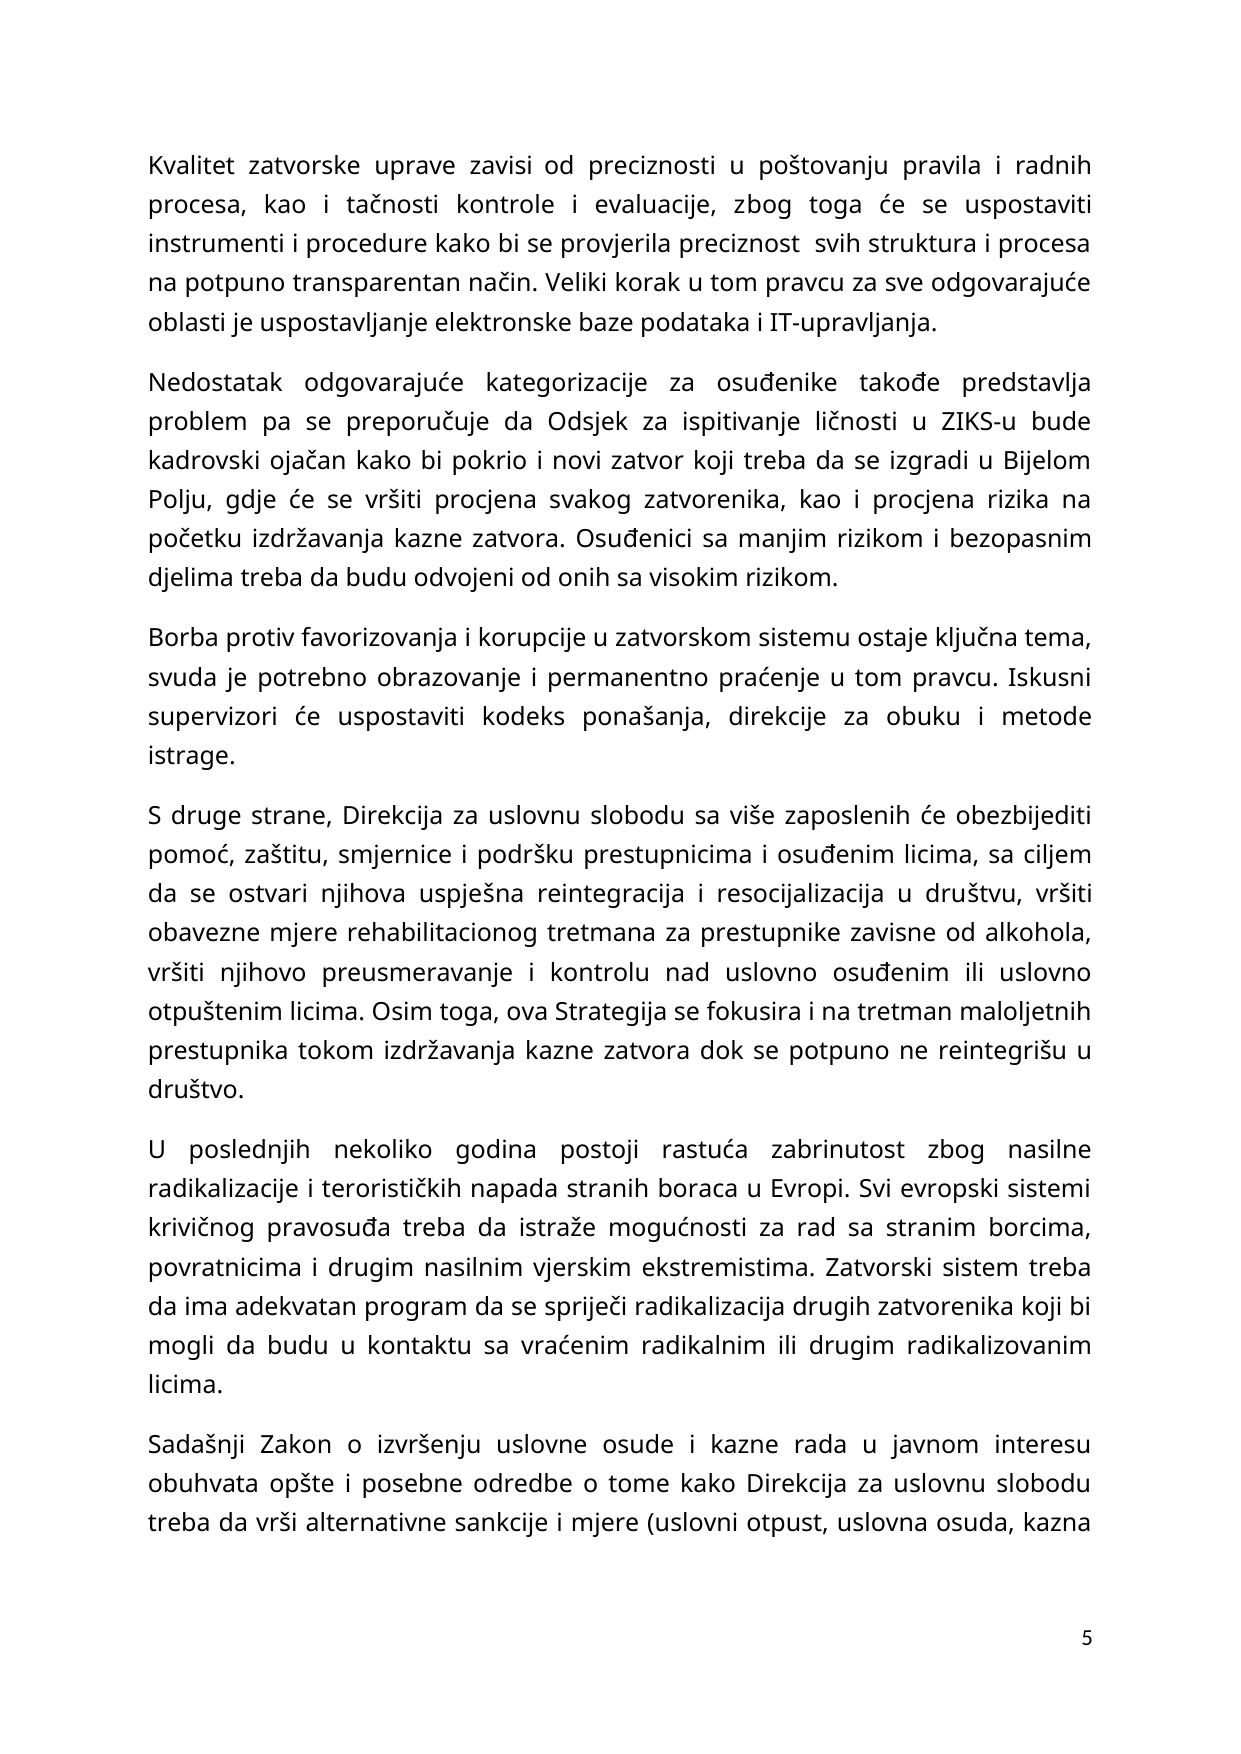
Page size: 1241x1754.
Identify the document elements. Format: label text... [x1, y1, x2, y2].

text Nedostatak odgovarajuće kategorizacije za osuđenike takođe predstavlja problem pa se preporučuje da Odsjek za ispitivanje ličnosti u ZIKS-u bude kadrovski ojačan kako bi pokrio i novi zatvor koji treba da se izgradi u Bijelom Polju, gdje će se vršiti procjena svakog zatvorenika, kao i procjena rizika na početku izdržavanja kazne zatvora. Osuđenici sa manjim rizikom i bezopasnim djelima treba da budu odvojeni od onih sa visokim rizikom. [148, 364, 1093, 594]
text Kvalitet zatvorske uprave zavisi od preciznosti u poštovanju pravila i radnih procesa, kao i tačnosti kontrole i evaluacije, zbog toga će se uspostaviti instrumenti i procedure kako bi se provjerila preciznost svih struktura i procesa na potpuno transparentan način. Veliki korak u tom pravcu za sve odgovarajuće oblasti je uspostavljanje elektronske baze podataka i IT-upravljanja. [148, 148, 1093, 338]
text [148, 1427, 1093, 1539]
text S druge strane, Direkcija za uslovnu slobodu sa više zaposlenih će obezbijediti pomoć, zaštitu, smjernice i podršku prestupnicima i osuđenim licima, sa ciljem da se ostvari njihova uspješna reintegracija i resocijalizacija u društvu, vršiti obavezne mjere rehabilitacionog tretmana za prestupnike zavisne od alkohola, vršiti njihovo preusmeravanje i kontrolu nad uslovno osuđenim ili uslovno otpuštenim licima. Osim toga, ova Strategija se fokusira i na tretman maloljetnih prestupnika tokom izdržavanja kazne zatvora dok se potpuno ne reintegrišu u društvo. [148, 798, 1093, 1106]
text U poslednjih nekoliko godina postoji rastuća zabrinutost zbog nasilne radikalizacije i terorističkih napada stranih boraca u Evropi. Svi evropski sistemi krivičnog pravosuđa treba da istraže mogućnosti za rad sa stranim borcima, povratnicima i drugim nasilnim vjerskim ekstremistima. Zatvorski sistem treba da ima adekvatan program da se spriječi radikalizacija drugih zatvorenika koji bi mogli da budu u kontaktu sa vraćenim radikalnim ili drugim radikalizovanim licima. [148, 1132, 1093, 1401]
text Borba protiv favorizovanja i korupcije u zatvorskom sistemu ostaje ključna tema, svuda je potrebno obrazovanje i permanentno praćenje u tom pravcu. Iskusni supervizori će uspostaviti kodeks ponašanja, direkcije za obuku i metode istrage. [148, 620, 1093, 772]
